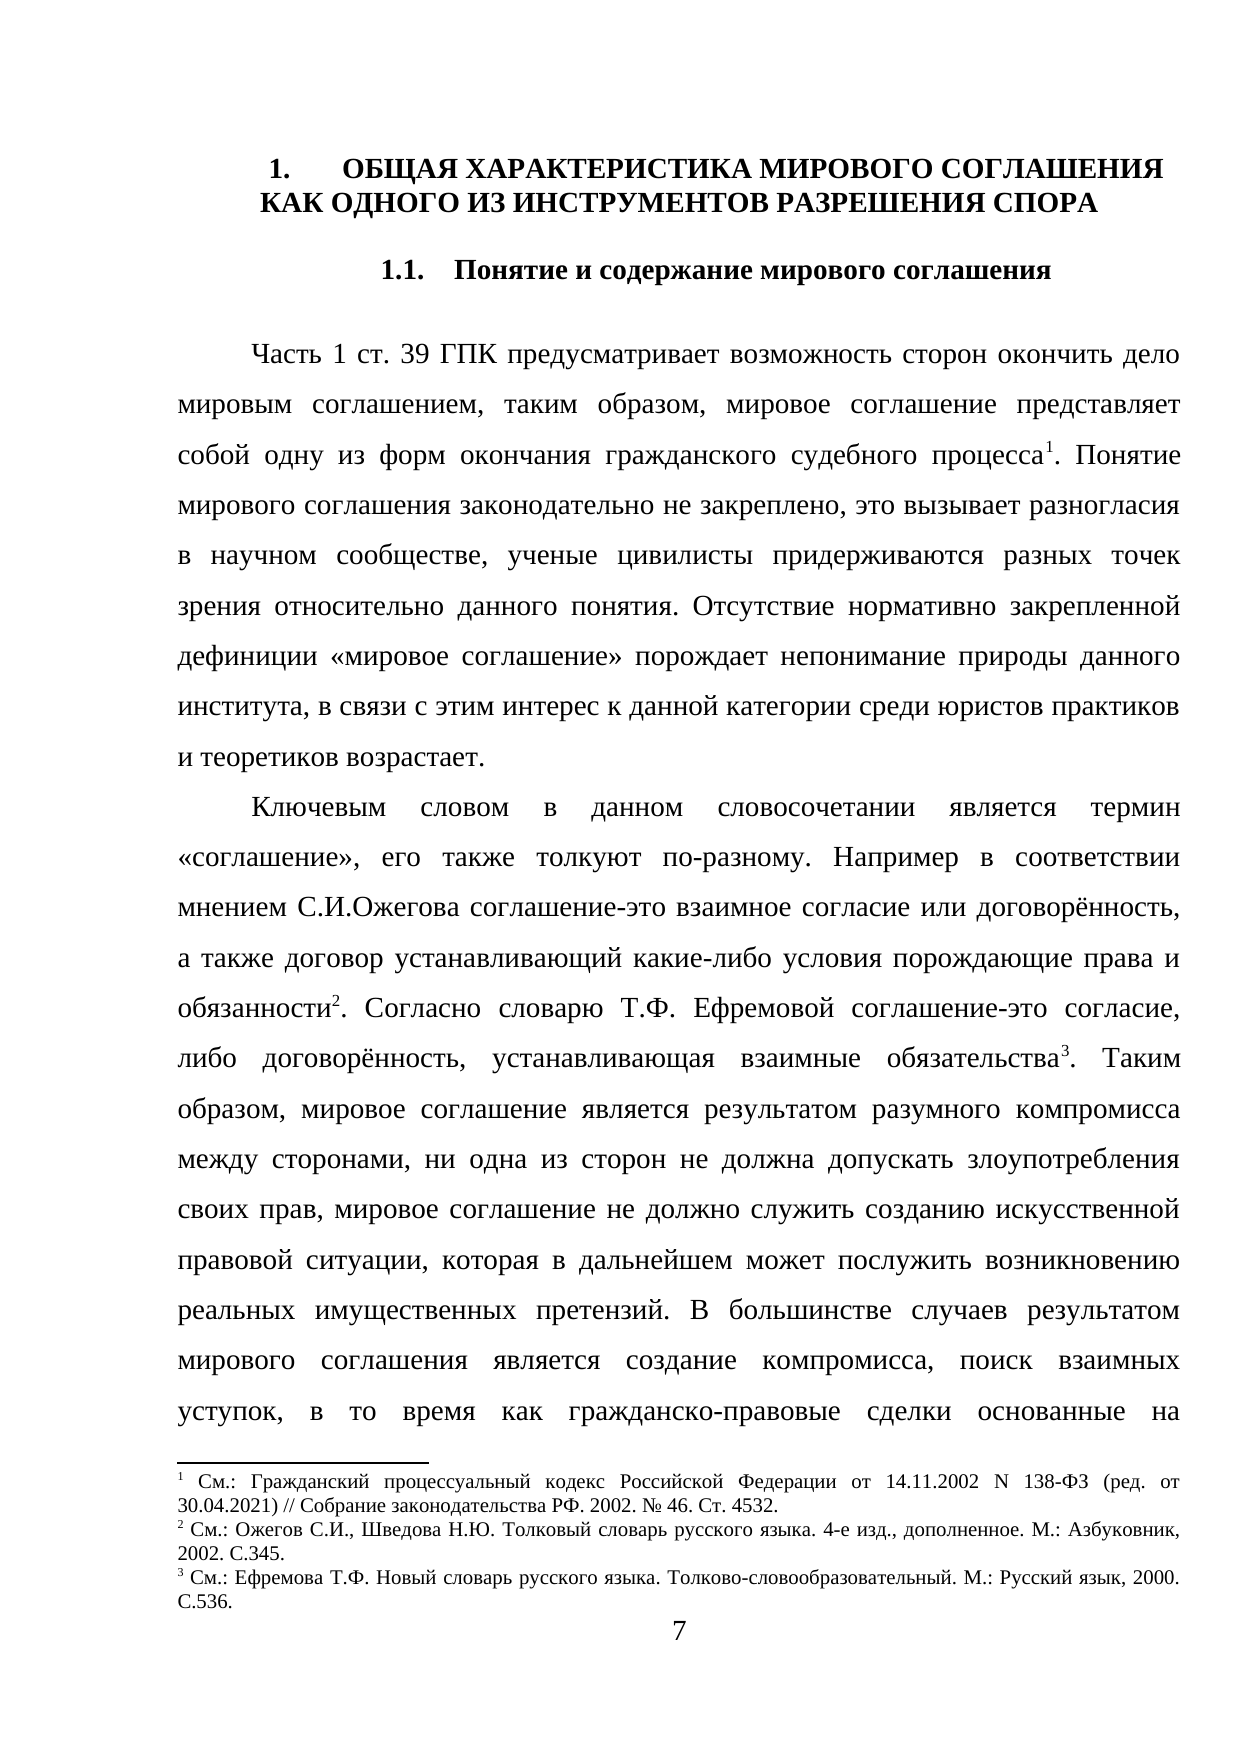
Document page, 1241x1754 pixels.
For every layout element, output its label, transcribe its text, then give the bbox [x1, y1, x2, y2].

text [177, 789, 1181, 1426]
list Понятие и содержание мирового соглашения [177, 252, 1181, 286]
list Часть 1 ст. 39 ГПК предусматривает возможность сторон окончить дело мировым соглашением, таким образом, мировое соглашение представляет собой одну из форм окончания гражданского судебного процесса. Понятие мирового соглашения законодательно не закреплено, это вызывает разногласия в научном сообществе, ученые цивилисты придерживаются разных точек зрения относительно данного понятия. Отсутствие нормативно закрепленной дефиниции «мировое соглашение» порождает непонимание природы данного института, в связи с этим интерес к данной категории среди юристов практиков и теоретиков возрастает. [177, 336, 1181, 772]
list ОБЩАЯ ХАРАКТЕРИСТИКА МИРОВОГО СОГЛАШЕНИЯ КАК ОДНОГО ИЗ ИНСТРУМЕНТОВ РАЗРЕШЕНИЯ СПОРА [177, 152, 1181, 219]
